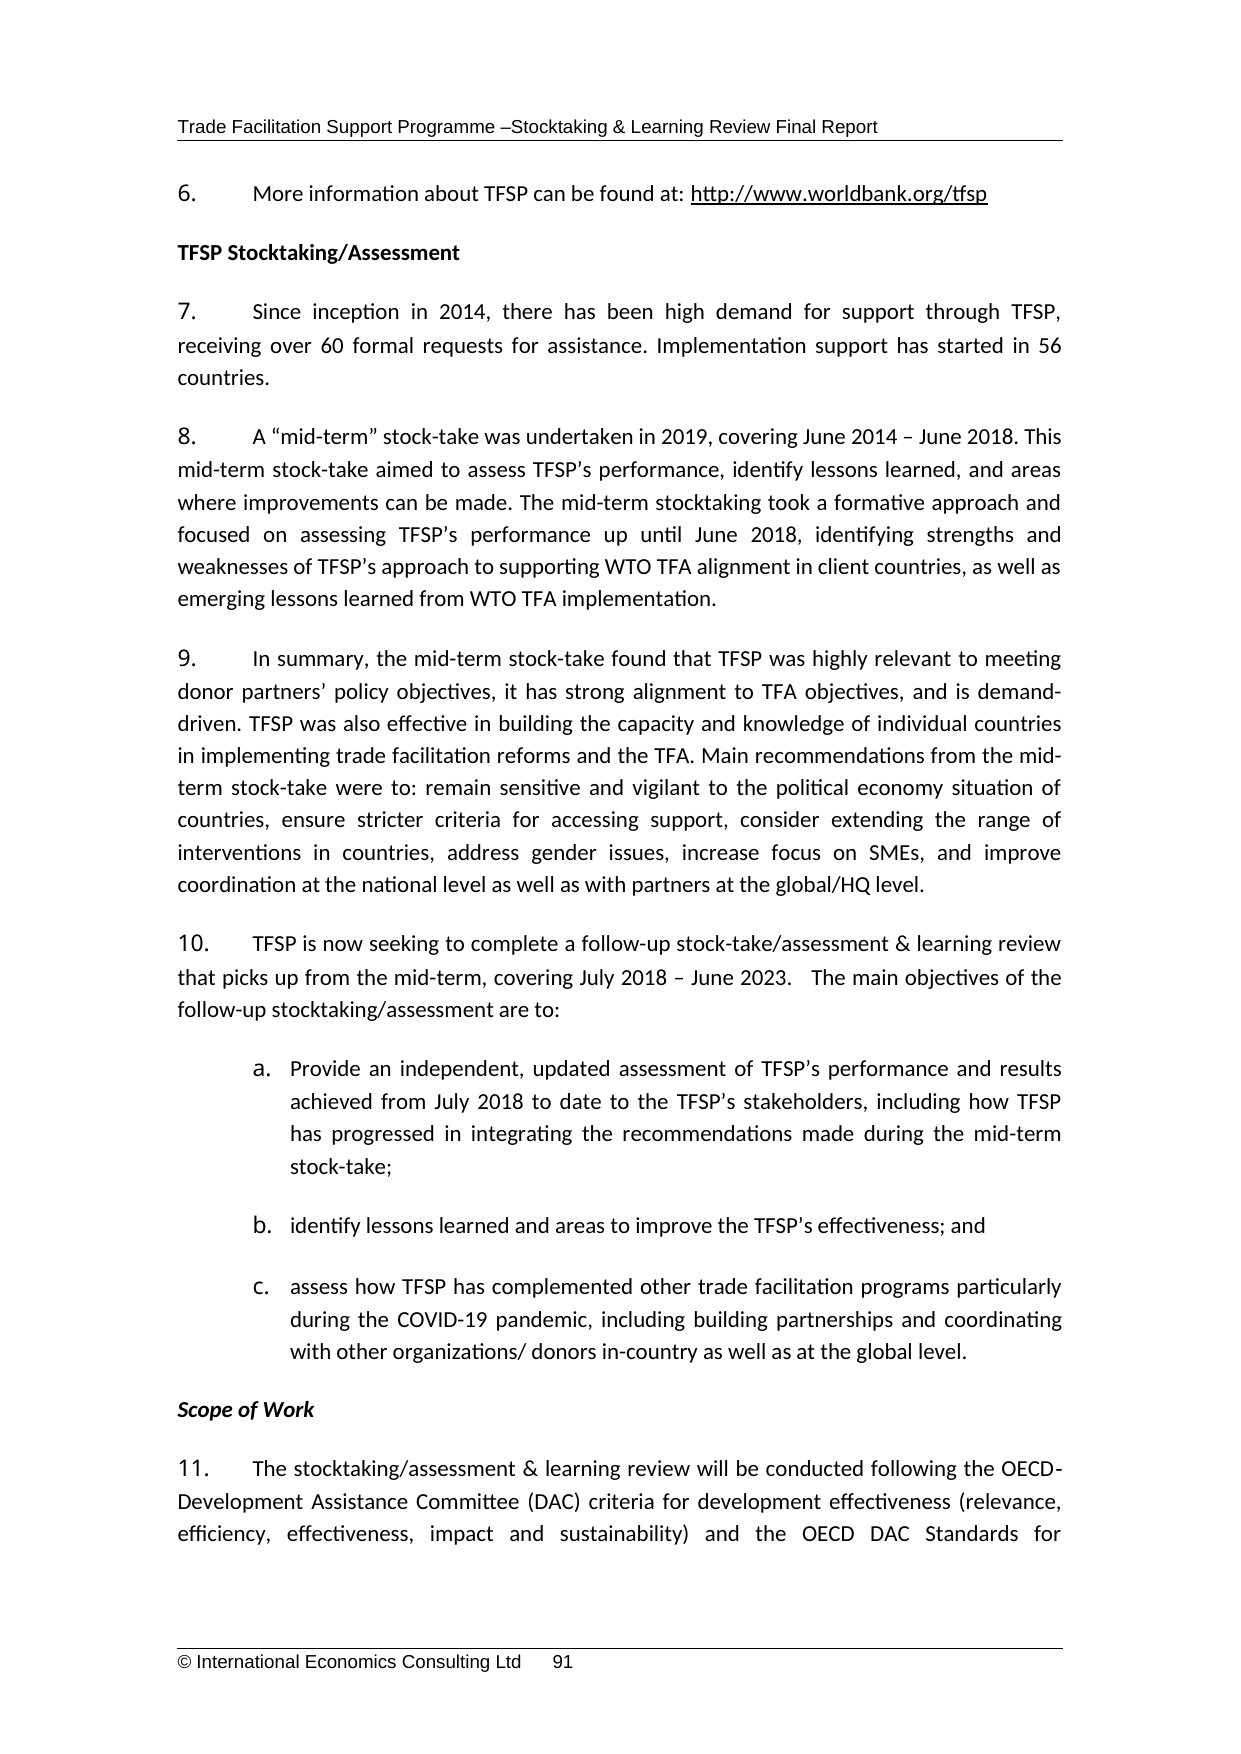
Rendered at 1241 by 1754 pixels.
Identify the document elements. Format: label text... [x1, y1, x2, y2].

list In summary, the mid-term stock-take found that TFSP was highly relevant to meeting donor partners’ policy objectives, it has strong alignment to TFA objectives, and is demand-driven. TFSP was also effective in building the capacity and knowledge of individual countries in implementing trade facilitation reforms and the TFA. Main recommendations from the mid-term stock-take were to: remain sensitive and vigilant to the political economy situation of countries, ensure stricter criteria for accessing support, consider extending the range of interventions in countries, address gender issues, increase focus on SMEs, and improve coordination at the national level as well as with partners at the global/HQ level. [177, 641, 1063, 898]
list TFSP is now seeking to complete a follow-up stock-take/assessment & learning review that picks up from the mid-term, covering July 2018 – June 2023. The main objectives of the follow-up stocktaking/assessment are to: [177, 927, 1063, 1023]
list Since inception in 2014, there has been high demand for support through TFSP, receiving over 60 formal requests for assistance. Implementation support has started in 56 countries. [177, 295, 1063, 391]
text TFSP Stocktaking/Assessment [177, 238, 1063, 266]
list A “mid-term” stock-take was undertaken in 2019, covering June 2014 – June 2018. This mid-term stock-take aimed to assess TFSP’s performance, identify lessons learned, and areas where improvements can be made. The mid-term stocktaking took a formative approach and focused on assessing TFSP’s performance up until June 2018, identifying strengths and weaknesses of TFSP’s approach to supporting WTO TFA alignment in client countries, as well as emerging lessons learned from WTO TFA implementation. [177, 420, 1063, 612]
list assess how TFSP has complemented other trade facilitation programs particularly during the COVID-19 pandemic, including building partnerships and coordinating with other organizations/ donors in-country as well as at the global level. [252, 1270, 1063, 1366]
list Provide an independent, updated assessment of TFSP’s performance and results achieved from July 2018 to date to the TFSP’s stakeholders, including how TFSP has progressed in integrating the recommendations made during the mid-term stock-take; [252, 1052, 1063, 1180]
list identify lessons learned and areas to improve the TFSP’s effectiveness; and [252, 1209, 1063, 1240]
text Scope of Work [177, 1395, 1063, 1423]
list More information about TFSP can be found at: http://www.worldbank.org/tfsp [177, 177, 1063, 208]
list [177, 1452, 1063, 1547]
